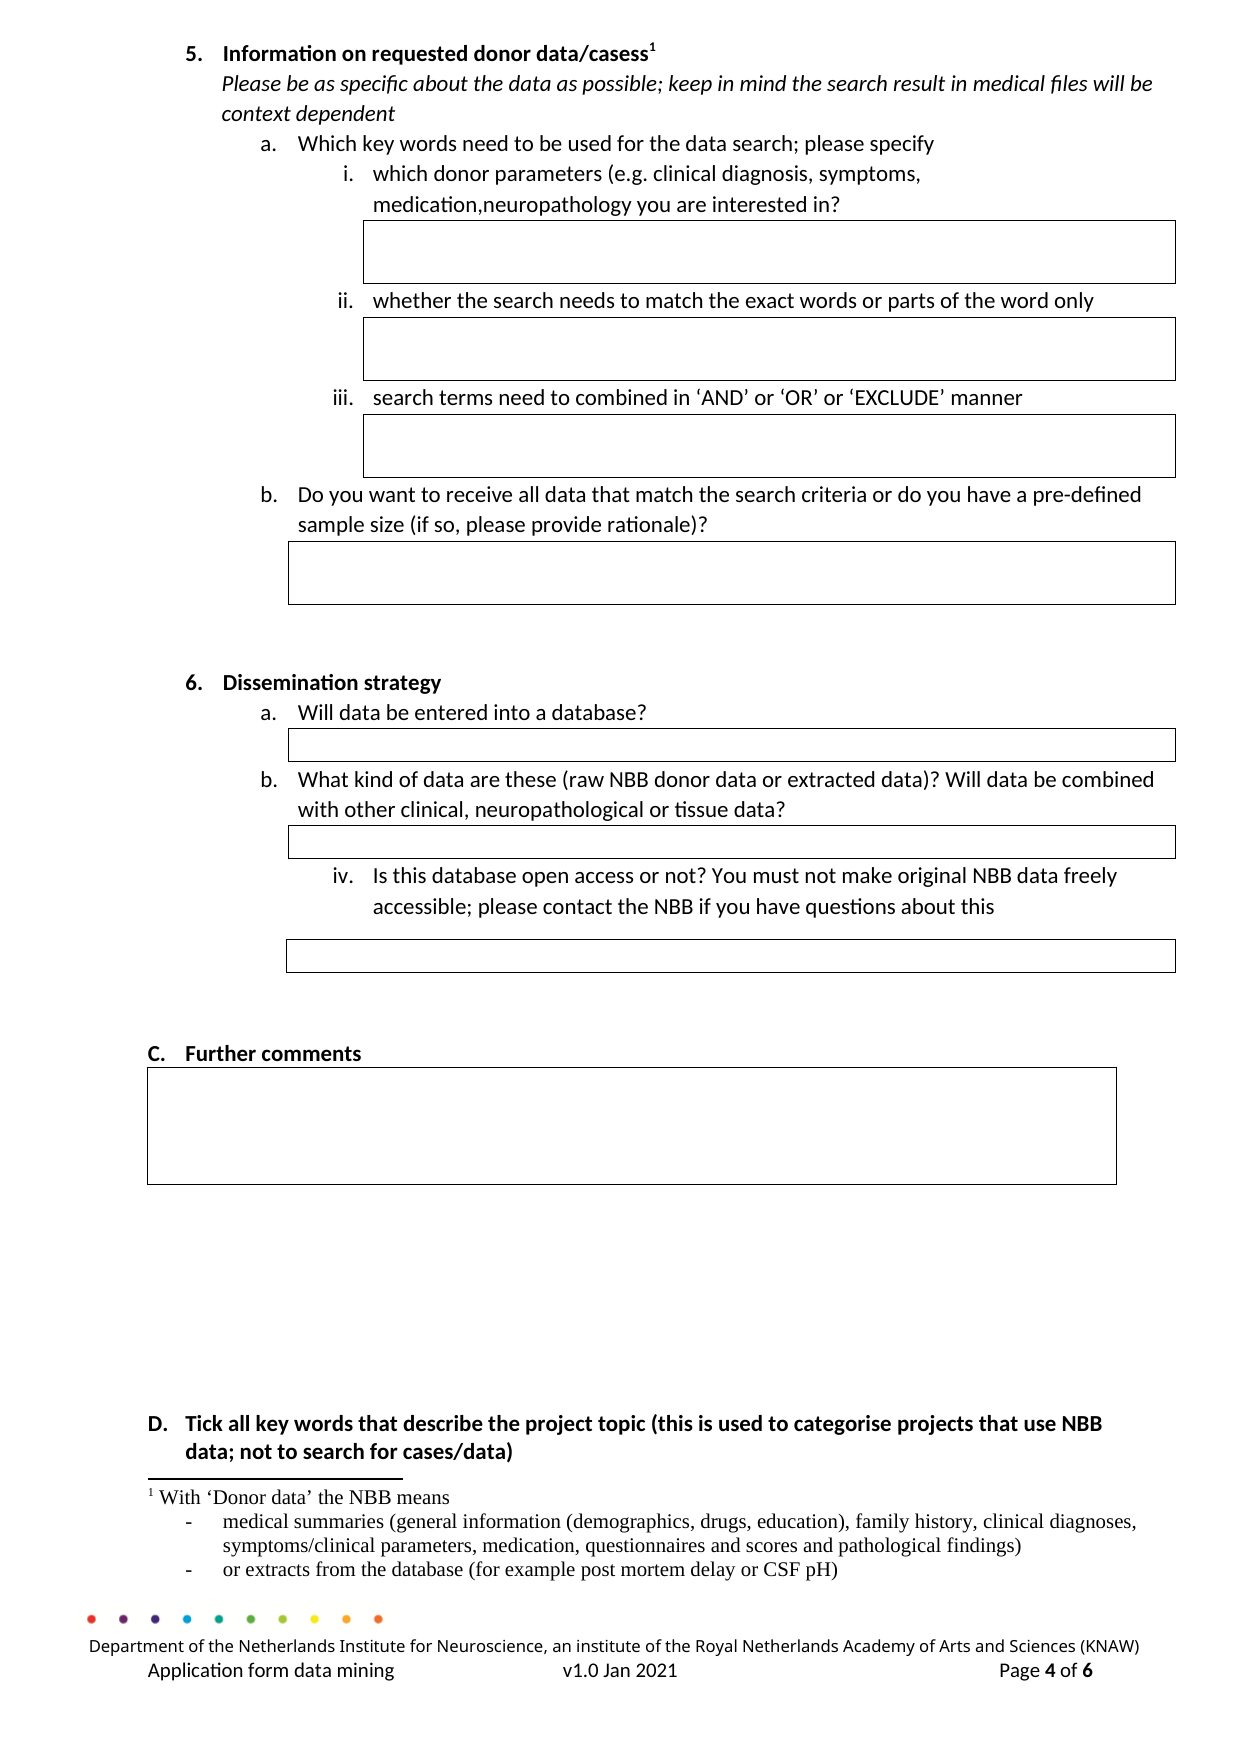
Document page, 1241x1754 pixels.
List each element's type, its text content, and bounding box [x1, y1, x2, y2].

list whether the search needs to match the exact words or parts of the word only [354, 287, 1167, 314]
list search terms need to combined in ‘AND’ or ‘OR’ or ‘EXCLUDE’ manner [354, 383, 1167, 411]
list Tick all key words that describe the project topic (this is used to categorise projects that use NBB data; not to search for cases/data) [148, 1409, 1107, 1465]
list Please be as specific about the data as possible; keep in mind the search result in medical files will be context dependent [221, 69, 1167, 127]
list which donor parameters (e.g. clinical diagnosis, symptoms, medication,neuropathology you are interested in? [354, 159, 1167, 218]
list Is this database open access or not? You must not make original NBB data freely accessible; please contact the NBB if you have questions about this [354, 862, 1167, 920]
list Further comments [148, 1039, 1107, 1067]
list Do you want to receive all data that match the search criteria or do you have a pre-defined sample size (if so, please provide rationale)? [260, 480, 1167, 538]
picture [73, 1603, 393, 1635]
list Which key words need to be used for the data search; please specify [260, 129, 1167, 157]
list What kind of data are these (raw NBB donor data or extracted data)? Will data be combined with other clinical, neuropathological or tissue data? [260, 765, 1167, 823]
list Information on requested donor data/casess [185, 39, 1167, 67]
list Dissemination strategy [185, 668, 1167, 696]
list Will data be entered into a database? [260, 698, 1167, 726]
